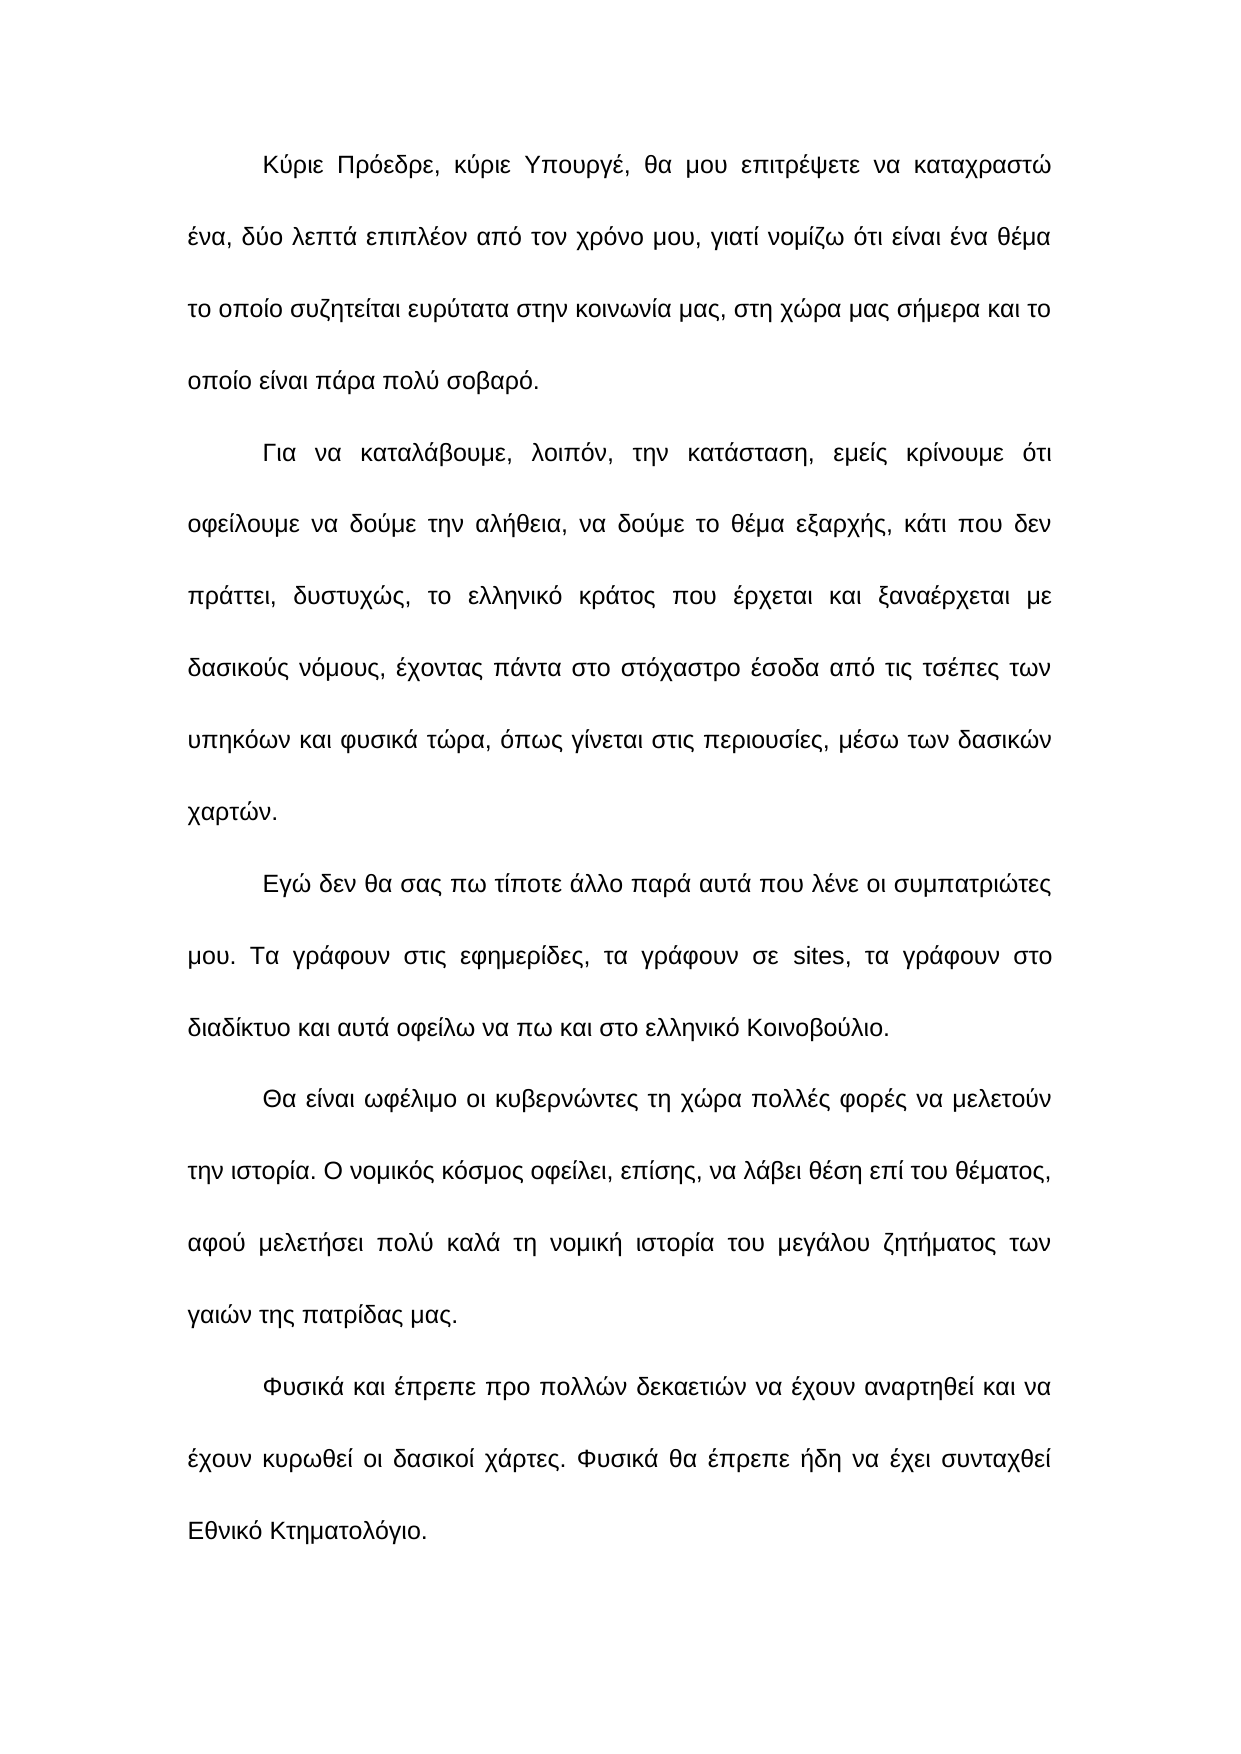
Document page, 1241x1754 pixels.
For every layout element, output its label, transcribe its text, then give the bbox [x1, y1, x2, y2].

text Εγώ δεν θα σας πω τίποτε άλλο παρά αυτά που λένε οι συμπατριώτες μου. Τα γράφουν στις εφημερίδες, τα γράφουν σε sites, τα γράφουν στο διαδίκτυο και αυτά οφείλω να πω και στο ελληνικό Κοινοβούλιο. [187, 869, 1053, 1041]
text Φυσικά και έπρεπε προ πολλών δεκαετιών να έχουν αναρτηθεί και να έχουν κυρωθεί οι δασικοί χάρτες. Φυσικά θα έπρεπε ήδη να έχει συνταχθεί Εθνικό Κτηματολόγιο. [187, 1372, 1053, 1544]
text Θα είναι ωφέλιμο οι κυβερνώντες τη χώρα πολλές φορές να μελετούν την ιστορία. Ο νομικός κόσμος οφείλει, επίσης, να λάβει θέση επί του θέματος, αφού μελετήσει πολύ καλά τη νομική ιστορία του μεγάλου ζητήματος των γαιών της πατρίδας μας. [187, 1084, 1053, 1329]
text Κύριε Πρόεδρε, κύριε Υπουργέ, θα μου επιτρέψετε να καταχραστώ ένα, δύο λεπτά επιπλέον από τον χρόνο μου, γιατί νομίζω ότι είναι ένα θέμα το οποίο συζητείται ευρύτατα στην κοινωνία μας, στη χώρα μας σήμερα και το οποίο είναι πάρα πολύ σοβαρό. [187, 150, 1053, 394]
text Για να καταλάβουμε, λοιπόν, την κατάσταση, εμείς κρίνουμε ότι οφείλουμε να δούμε την αλήθεια, να δούμε το θέμα εξαρχής, κάτι που δεν πράττει, δυστυχώς, το ελληνικό κράτος που έρχεται και ξαναέρχεται με δασικούς νόμους, έχοντας πάντα στο στόχαστρο έσοδα από τις τσέπες των υπηκόων και φυσικά τώρα, όπως γίνεται στις περιουσίες, μέσω των δασικών χαρτών. [187, 437, 1053, 826]
